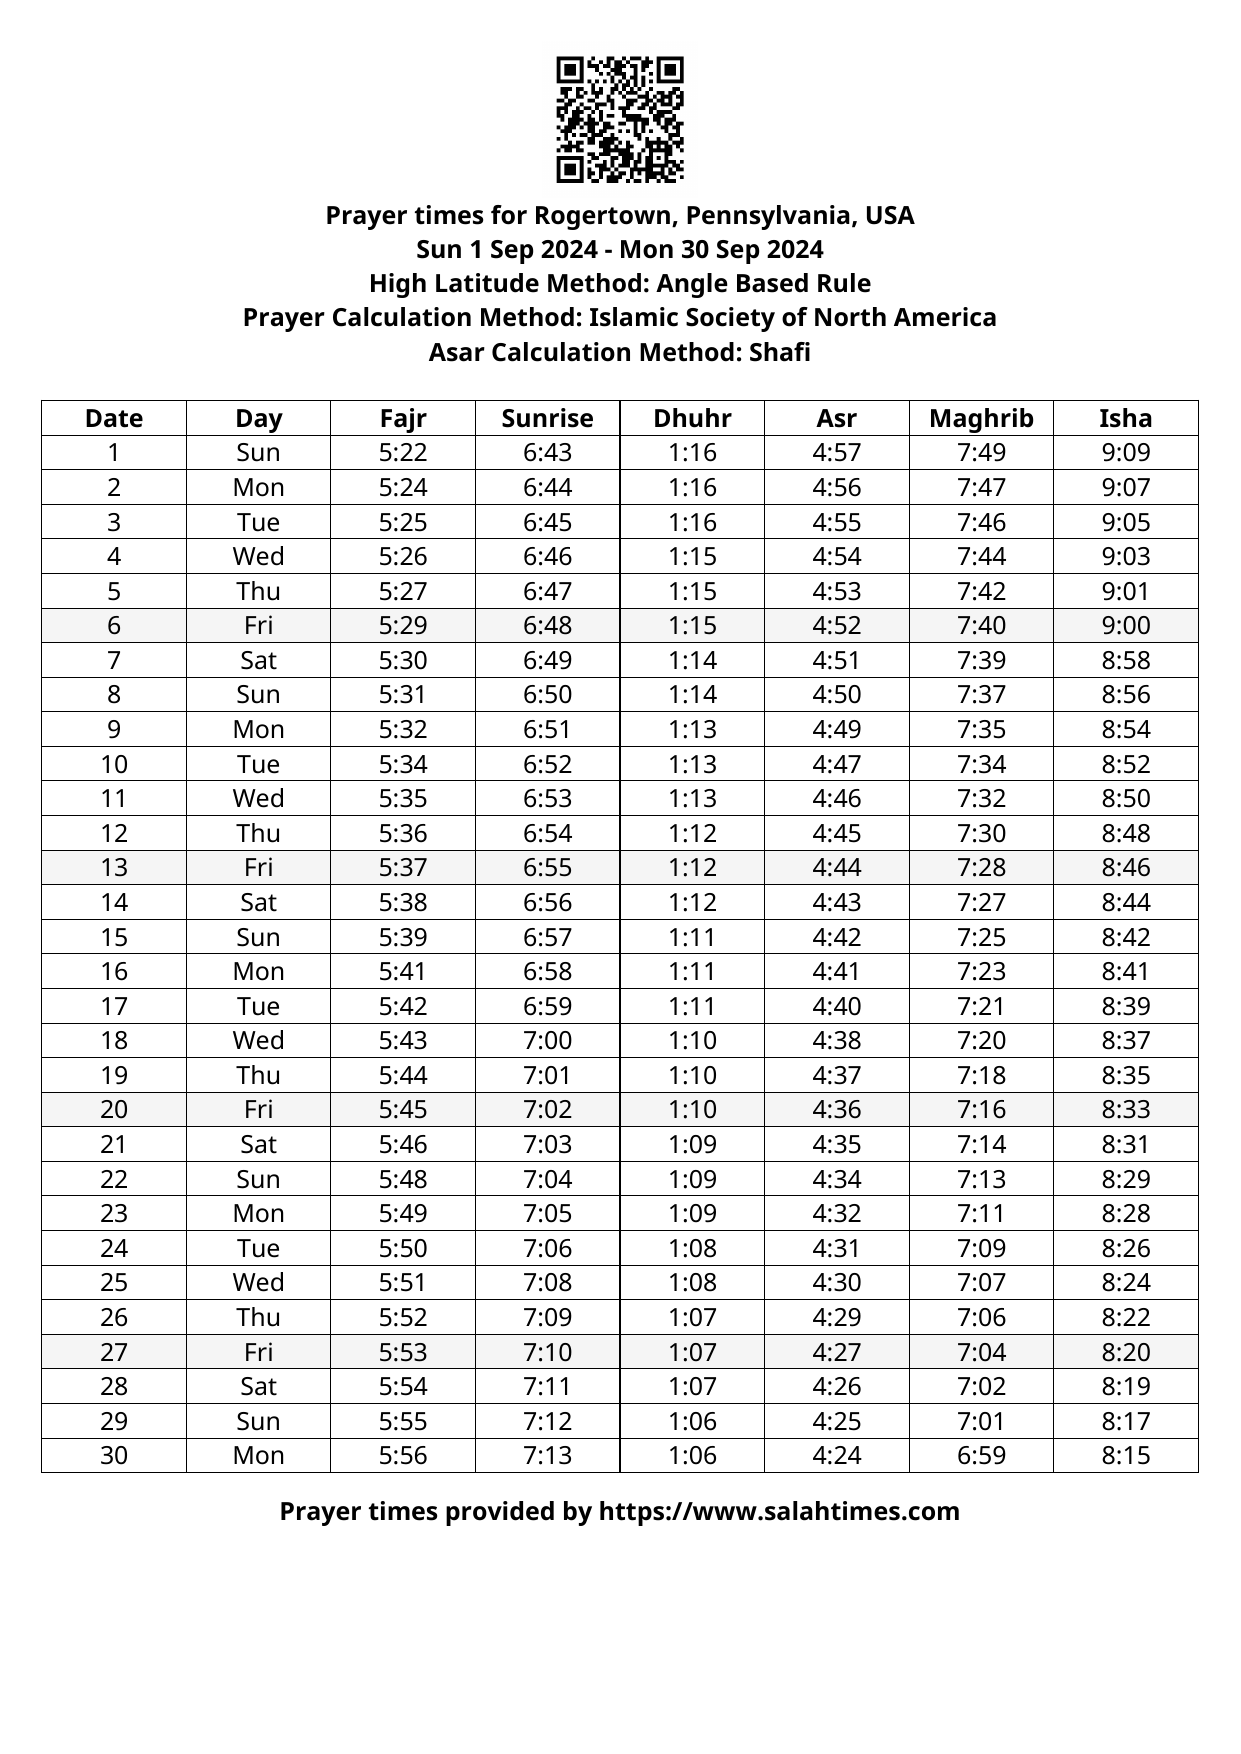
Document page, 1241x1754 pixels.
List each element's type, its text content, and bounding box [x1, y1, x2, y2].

table_cell 7:12 [476, 1404, 619, 1437]
table_cell Thu [187, 574, 330, 607]
table_cell Sun [187, 1162, 330, 1195]
table_cell 24 [42, 1231, 186, 1264]
table_cell 8:48 [1054, 816, 1198, 849]
table_cell Thu [187, 816, 330, 849]
table_cell 8:56 [1054, 678, 1198, 711]
table_cell 5:36 [331, 816, 475, 849]
table_cell 7 [42, 643, 186, 677]
table_cell 4:47 [765, 747, 909, 780]
table_cell 5:53 [331, 1335, 475, 1368]
text Prayer times provided by https://www.salahtimes.com [42, 1494, 1198, 1528]
table_cell 10 [42, 747, 186, 780]
table_cell 11 [42, 781, 186, 815]
table_cell 8:24 [1054, 1266, 1198, 1299]
table_cell 1:15 [621, 609, 764, 642]
table_cell 8:37 [1054, 1024, 1198, 1057]
table_cell 4:30 [765, 1266, 909, 1299]
table_cell 7:40 [910, 609, 1053, 642]
table_cell 8:58 [1054, 643, 1198, 677]
table_cell 2 [42, 470, 186, 504]
table_cell 4:34 [765, 1162, 909, 1195]
table_cell 7:21 [910, 989, 1053, 1022]
table_header Date [42, 401, 186, 434]
table_cell 5:25 [331, 505, 475, 538]
table_cell 5:22 [331, 436, 475, 469]
table_cell 6:56 [476, 885, 619, 919]
table_cell Mon [187, 470, 330, 504]
table_cell 7:04 [476, 1162, 619, 1195]
table_cell 4:35 [765, 1127, 909, 1161]
table_cell 6:59 [476, 989, 619, 1022]
text High Latitude Method: Angle Based Rule [42, 266, 1198, 300]
table_cell Tue [187, 989, 330, 1022]
table_cell 1:07 [621, 1335, 764, 1368]
table_cell 1:09 [621, 1162, 764, 1195]
table_cell 7:42 [910, 574, 1053, 607]
table_header Isha [1054, 401, 1198, 434]
table_cell 1 [42, 436, 186, 469]
table_cell 1:11 [621, 989, 764, 1022]
table_cell 1:12 [621, 851, 764, 884]
table_cell 7:13 [910, 1162, 1053, 1195]
table_cell 8:26 [1054, 1231, 1198, 1264]
table_cell 1:15 [621, 574, 764, 607]
table_cell 5:41 [331, 954, 475, 988]
table_cell 6:45 [476, 505, 619, 538]
table_cell 7:23 [910, 954, 1053, 988]
table_cell 5:27 [331, 574, 475, 607]
table_cell 4:49 [765, 712, 909, 746]
table_cell 27 [42, 1335, 186, 1368]
table_cell 19 [42, 1058, 186, 1092]
table_cell 4:54 [765, 539, 909, 573]
table_cell 5:32 [331, 712, 475, 746]
table_cell Fri [187, 1335, 330, 1368]
text Prayer times for Rogertown, Pennsylvania, USA [42, 198, 1198, 232]
table_header Fajr [331, 401, 475, 434]
table_cell 1:10 [621, 1058, 764, 1092]
table_cell 4:53 [765, 574, 909, 607]
table_header Asr [765, 401, 909, 434]
table_cell 16 [42, 954, 186, 988]
table_cell 1:16 [621, 505, 764, 538]
table_cell Sat [187, 885, 330, 919]
table_cell 5:56 [331, 1439, 475, 1472]
table_cell 26 [42, 1300, 186, 1334]
table_cell 1:16 [621, 436, 764, 469]
table_cell 1:11 [621, 920, 764, 953]
table_cell 1:06 [621, 1404, 764, 1437]
table_cell Sat [187, 1127, 330, 1161]
table_cell 4:56 [765, 470, 909, 504]
table_cell 7:49 [910, 436, 1053, 469]
table_cell 8:28 [1054, 1196, 1198, 1230]
table_cell 7:11 [476, 1369, 619, 1403]
table_cell 7:02 [476, 1093, 619, 1126]
table_cell 4:46 [765, 781, 909, 815]
table_cell Fri [187, 609, 330, 642]
table_cell 25 [42, 1266, 186, 1299]
text Prayer Calculation Method: Islamic Society of North America [42, 300, 1198, 334]
table_cell 8:31 [1054, 1127, 1198, 1161]
table_cell 5:42 [331, 989, 475, 1022]
table_cell 30 [42, 1439, 186, 1472]
table_cell 7:20 [910, 1024, 1053, 1057]
table_cell 5:46 [331, 1127, 475, 1161]
table_cell 7:01 [910, 1404, 1053, 1437]
table_cell 7:47 [910, 470, 1053, 504]
table_cell 7:10 [476, 1335, 619, 1368]
table_cell 4:31 [765, 1231, 909, 1264]
table_cell 6:46 [476, 539, 619, 573]
table_cell 1:06 [621, 1439, 764, 1472]
table_cell 5:37 [331, 851, 475, 884]
table_cell Sun [187, 678, 330, 711]
table_cell 9:09 [1054, 436, 1198, 469]
table_cell 7:32 [910, 781, 1053, 815]
table_cell Tue [187, 747, 330, 780]
table_cell 5:29 [331, 609, 475, 642]
table_cell 7:09 [910, 1231, 1053, 1264]
table_cell 6:47 [476, 574, 619, 607]
table_cell 1:13 [621, 747, 764, 780]
table_cell 9:03 [1054, 539, 1198, 573]
table_cell 4:57 [765, 436, 909, 469]
table_cell 5:34 [331, 747, 475, 780]
table_cell Tue [187, 505, 330, 538]
table_cell 1:07 [621, 1300, 764, 1334]
table_cell Sun [187, 1404, 330, 1437]
table_cell 6:55 [476, 851, 619, 884]
table_cell 4:43 [765, 885, 909, 919]
table_cell 5:30 [331, 643, 475, 677]
table_cell 8:22 [1054, 1300, 1198, 1334]
table_cell Mon [187, 1439, 330, 1472]
table_cell 1:15 [621, 539, 764, 573]
table_cell 5:39 [331, 920, 475, 953]
table_cell 23 [42, 1196, 186, 1230]
table_cell 4:41 [765, 954, 909, 988]
table_cell 1:08 [621, 1231, 764, 1264]
table_cell 28 [42, 1369, 186, 1403]
table_cell 7:05 [476, 1196, 619, 1230]
table_cell 12 [42, 816, 186, 849]
table_cell 8:52 [1054, 747, 1198, 780]
table_cell 7:25 [910, 920, 1053, 953]
table_cell 6:57 [476, 920, 619, 953]
table_cell 7:07 [910, 1266, 1053, 1299]
picture [542, 41, 699, 198]
table_cell Fri [187, 1093, 330, 1126]
table_cell 7:14 [910, 1127, 1053, 1161]
table_cell 1:16 [621, 470, 764, 504]
table_cell 1:09 [621, 1196, 764, 1230]
table_cell Thu [187, 1058, 330, 1092]
table_cell 7:37 [910, 678, 1053, 711]
table_cell 8:35 [1054, 1058, 1198, 1092]
text Asar Calculation Method: Shafi [42, 334, 1198, 368]
table_cell 5:55 [331, 1404, 475, 1437]
table_cell 9:00 [1054, 609, 1198, 642]
table_cell Sun [187, 920, 330, 953]
table_cell Wed [187, 1266, 330, 1299]
table_cell 1:12 [621, 885, 764, 919]
table_cell 4:37 [765, 1058, 909, 1092]
table_cell 7:44 [910, 539, 1053, 573]
table_cell 8:17 [1054, 1404, 1198, 1437]
table_cell 5:54 [331, 1369, 475, 1403]
table_cell 22 [42, 1162, 186, 1195]
table_cell Sun [187, 436, 330, 469]
table_cell Sat [187, 643, 330, 677]
table_cell 1:13 [621, 712, 764, 746]
table_cell 9:01 [1054, 574, 1198, 607]
table_cell 8:19 [1054, 1369, 1198, 1403]
table_cell 8:50 [1054, 781, 1198, 815]
table_cell 1:12 [621, 816, 764, 849]
table_cell 7:27 [910, 885, 1053, 919]
table_cell 6:58 [476, 954, 619, 988]
table_cell 7:04 [910, 1335, 1053, 1368]
table_cell 5:48 [331, 1162, 475, 1195]
table_cell 1:07 [621, 1369, 764, 1403]
table_cell 1:09 [621, 1127, 764, 1161]
table_cell 1:11 [621, 954, 764, 988]
table_cell 7:06 [910, 1300, 1053, 1334]
table_cell 8:15 [1054, 1439, 1198, 1472]
table_cell 6:54 [476, 816, 619, 849]
table_cell 5:45 [331, 1093, 475, 1126]
table_cell 5:43 [331, 1024, 475, 1057]
table_cell 7:35 [910, 712, 1053, 746]
table_cell Wed [187, 1024, 330, 1057]
table_cell 4:32 [765, 1196, 909, 1230]
table_cell 8 [42, 678, 186, 711]
table_cell Thu [187, 1300, 330, 1334]
table_cell 7:39 [910, 643, 1053, 677]
table_cell 7:08 [476, 1266, 619, 1299]
table_cell Mon [187, 712, 330, 746]
table_cell 18 [42, 1024, 186, 1057]
table_cell 7:13 [476, 1439, 619, 1472]
table_cell 13 [42, 851, 186, 884]
table_cell 5:50 [331, 1231, 475, 1264]
table_cell 21 [42, 1127, 186, 1161]
table_cell 4:45 [765, 816, 909, 849]
table_cell 14 [42, 885, 186, 919]
table_cell 4:38 [765, 1024, 909, 1057]
table_cell 5:49 [331, 1196, 475, 1230]
table_cell Wed [187, 781, 330, 815]
table_cell 7:28 [910, 851, 1053, 884]
table_cell 7:06 [476, 1231, 619, 1264]
table_cell 4:26 [765, 1369, 909, 1403]
table_cell 6:48 [476, 609, 619, 642]
table_cell 6:53 [476, 781, 619, 815]
table_cell 7:00 [476, 1024, 619, 1057]
table_cell 6:51 [476, 712, 619, 746]
table_cell 6:43 [476, 436, 619, 469]
table_cell 1:14 [621, 678, 764, 711]
table_header Day [187, 401, 330, 434]
table_cell 4:29 [765, 1300, 909, 1334]
table_cell 8:33 [1054, 1093, 1198, 1126]
table_cell 6:50 [476, 678, 619, 711]
table_cell Tue [187, 1231, 330, 1264]
table_cell 8:41 [1054, 954, 1198, 988]
table_cell 5:31 [331, 678, 475, 711]
table_cell 1:08 [621, 1266, 764, 1299]
table_cell 8:20 [1054, 1335, 1198, 1368]
table_cell 8:54 [1054, 712, 1198, 746]
table_header Sunrise [476, 401, 619, 434]
table_cell 5:38 [331, 885, 475, 919]
table_cell 20 [42, 1093, 186, 1126]
table_cell 4:36 [765, 1093, 909, 1126]
table_cell 15 [42, 920, 186, 953]
table_cell 7:30 [910, 816, 1053, 849]
table_cell 1:13 [621, 781, 764, 815]
table_cell 5:26 [331, 539, 475, 573]
table_cell 7:03 [476, 1127, 619, 1161]
table_cell 17 [42, 989, 186, 1022]
table_cell 5:52 [331, 1300, 475, 1334]
table_header Dhuhr [621, 401, 764, 434]
table_cell 6:44 [476, 470, 619, 504]
table_cell 7:16 [910, 1093, 1053, 1126]
table_cell Mon [187, 1196, 330, 1230]
table_cell 1:10 [621, 1024, 764, 1057]
table_cell 5:35 [331, 781, 475, 815]
table_cell 4:25 [765, 1404, 909, 1437]
table_cell 7:18 [910, 1058, 1053, 1092]
table_cell 7:11 [910, 1196, 1053, 1230]
table_cell 8:44 [1054, 885, 1198, 919]
table_cell 29 [42, 1404, 186, 1437]
table_cell 6:52 [476, 747, 619, 780]
table_cell 4:50 [765, 678, 909, 711]
table_cell Mon [187, 954, 330, 988]
table_cell 7:09 [476, 1300, 619, 1334]
table_cell 7:34 [910, 747, 1053, 780]
table_cell 8:29 [1054, 1162, 1198, 1195]
table_cell 8:42 [1054, 920, 1198, 953]
table_cell 4:27 [765, 1335, 909, 1368]
table_cell 4:52 [765, 609, 909, 642]
table_cell 4:55 [765, 505, 909, 538]
table_cell 5:24 [331, 470, 475, 504]
table_cell 8:46 [1054, 851, 1198, 884]
table_cell 8:39 [1054, 989, 1198, 1022]
table_cell Fri [187, 851, 330, 884]
table_cell 4:24 [765, 1439, 909, 1472]
table_cell 7:02 [910, 1369, 1053, 1403]
table_cell 1:10 [621, 1093, 764, 1126]
table_cell 4:42 [765, 920, 909, 953]
table_header Maghrib [910, 401, 1053, 434]
table_cell 3 [42, 505, 186, 538]
table_cell 6 [42, 609, 186, 642]
table_cell 9:05 [1054, 505, 1198, 538]
table_cell 4 [42, 539, 186, 573]
table_cell 1:14 [621, 643, 764, 677]
table_cell 5:44 [331, 1058, 475, 1092]
table_cell 7:01 [476, 1058, 619, 1092]
table_cell 7:46 [910, 505, 1053, 538]
table_cell 4:44 [765, 851, 909, 884]
table_cell 4:40 [765, 989, 909, 1022]
text Sun 1 Sep 2024 - Mon 30 Sep 2024 [42, 232, 1198, 266]
table_cell 6:49 [476, 643, 619, 677]
table_cell 6:59 [910, 1439, 1053, 1472]
table_cell 9 [42, 712, 186, 746]
table_cell Sat [187, 1369, 330, 1403]
table_cell Wed [187, 539, 330, 573]
table_cell 5:51 [331, 1266, 475, 1299]
table_cell 9:07 [1054, 470, 1198, 504]
table_cell 4:51 [765, 643, 909, 677]
table_cell 5 [42, 574, 186, 607]
